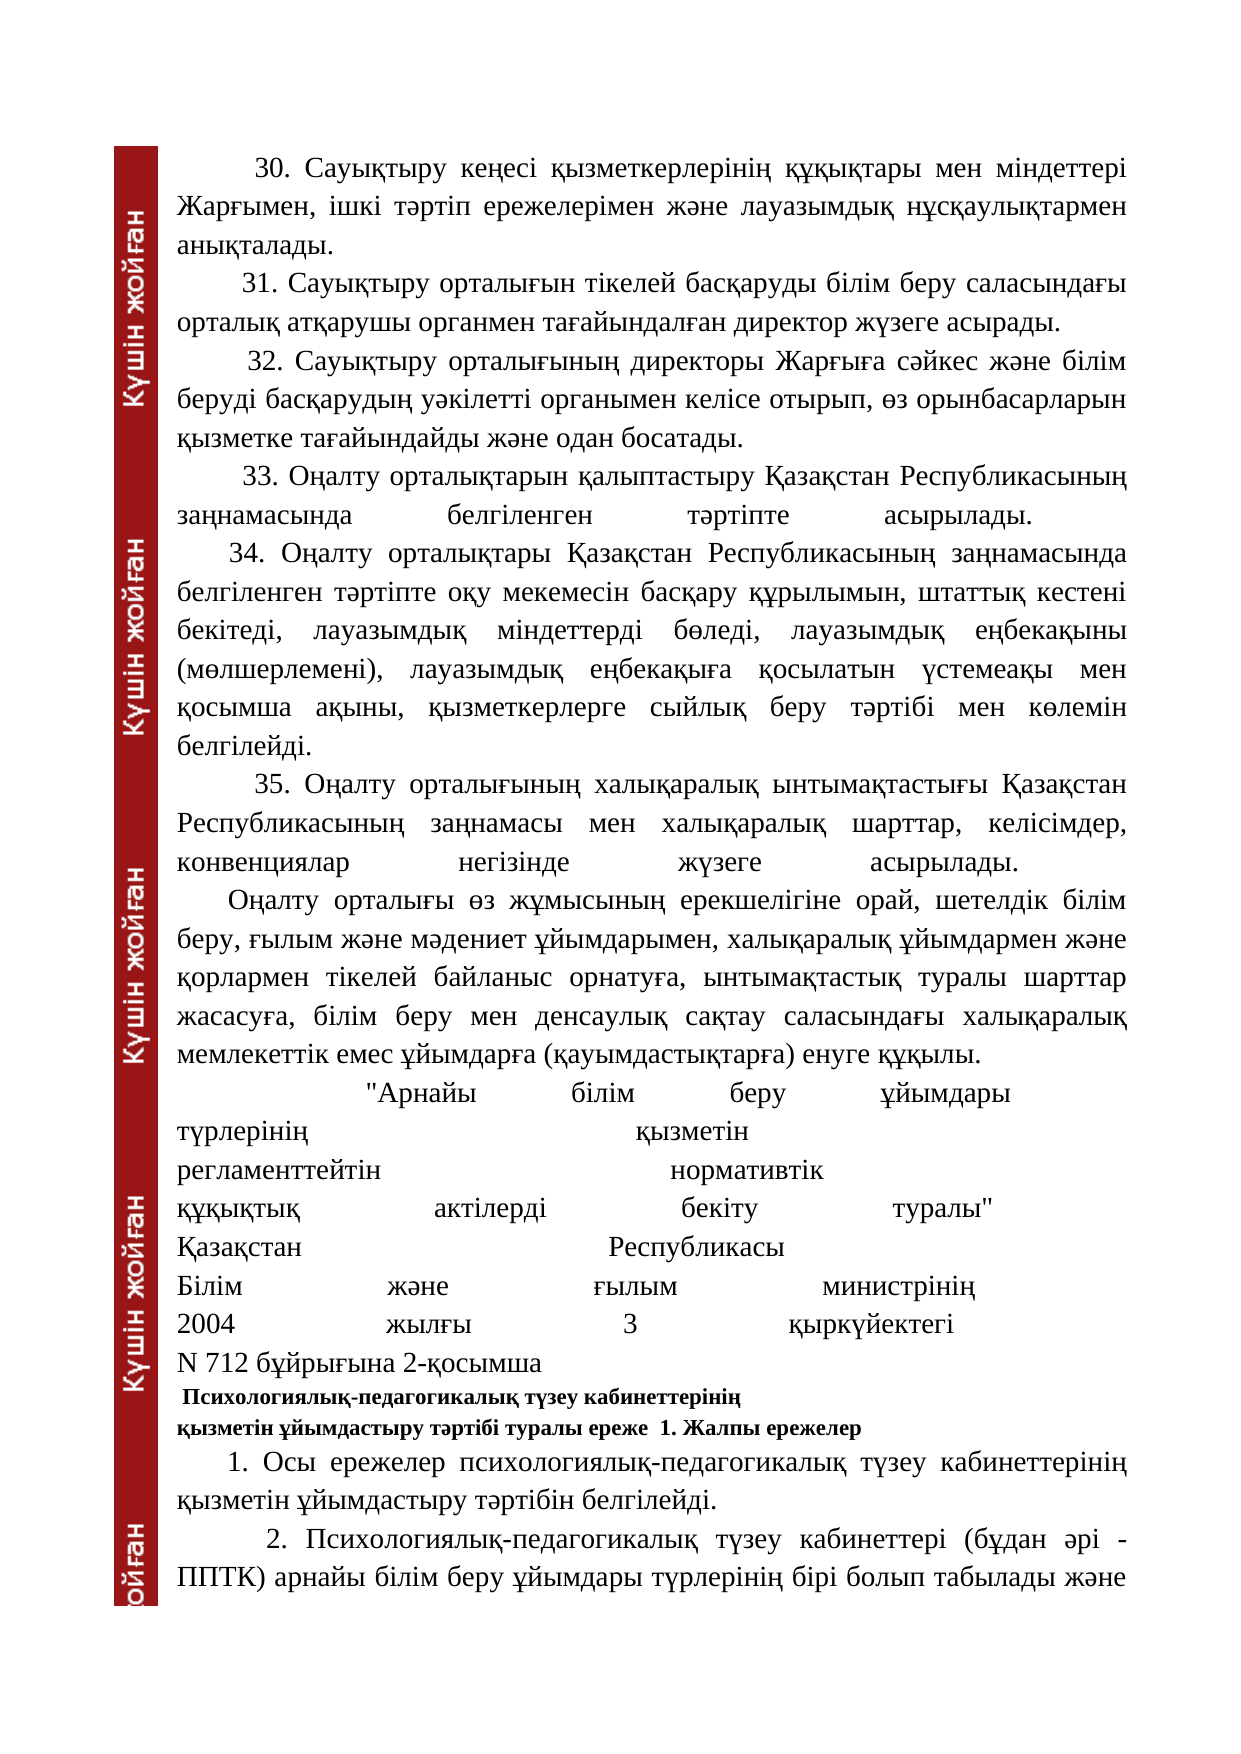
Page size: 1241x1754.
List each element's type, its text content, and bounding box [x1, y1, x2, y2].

text 30. Сауықтыру кеңесі қызметкерлерінің құқықтары мен міндеттері Жарғымен, ішкі тәртіп ережелерімен және лауазымдық нұсқаулықтармен анықталады. [112, 150, 1128, 261]
picture [114, 1070, 158, 1075]
text 31. Сауықтыру орталығын тікелей басқаруды білім беру саласындағы орталық атқарушы органмен тағайындалған директор жүзеге асырады. [112, 266, 1128, 338]
picture [114, 1440, 158, 1444]
picture [114, 453, 158, 458]
picture [114, 261, 158, 266]
picture [114, 762, 158, 767]
text 35. Оңалту орталығының халықаралық ынтымақтастығы Қазақстан Республикасының заңнамасы мен халықаралық шарттар, келісімдер, конвенциялар негізінде жүзеге асырылады. Оңалту орталығы өз жұмысының ерекшелігіне орай, шетелдік білім беру, ғылым және мәдениет ұйымдарымен, халықаралық ұйымдармен және қорлармен тікелей байланыс орнатуға, ынтымақтастық туралы шарттар жасасуға, білім беру мен денсаулық сақтау саласындағы халықаралық мемлекеттік емес ұйымдарға (қауымдастықтарға) енуге құқылы. [112, 767, 1128, 1070]
text "Арнайы білім беру ұйымдары түрлерінің қызметін регламенттейтін нормативтік құқықтық актілерді бекіту туралы" Қазақстан Республикасы Білім және ғылым министрінің 2004 жылғы 3 қыркүйектегі N 712 бұйрығына 2-қосымша [112, 1075, 1128, 1378]
picture [114, 146, 158, 150]
text 32. Сауықтыру орталығының директоры Жарғыға сәйкес және білім беруді басқарудың уәкілетті органымен келісе отырып, өз орынбасарларын қызметке тағайындайды және одан босатады. [112, 343, 1128, 453]
picture [114, 338, 158, 343]
picture [114, 1378, 158, 1383]
text 33. Оңалту орталықтарын қалыптастыру Қазақстан Республикасының заңнамасында белгіленген тәртіпте асырылады. 34. Оңалту орталықтары Қазақстан Республикасының заңнамасында белгіленген тәртіпте оқу мекемесін басқару құрылымын, штаттық кестені бекітеді, лауазымдық міндеттерді бөледі, лауазымдық еңбекақыны (мөлшерлемені), лауазымдық еңбекақыға қосылатын үстемеақы мен қосымша ақыны, қызметкерлерге сыйлық беру тәртібі мен көлемін белгілейді. [112, 458, 1128, 762]
text 1. Осы ережелер психологиялық-педагогикалық түзеу кабинеттерінің қызметін ұйымдастыру тәртібін белгілейді. [112, 1444, 1128, 1516]
picture [114, 1593, 158, 1606]
picture [114, 1516, 158, 1521]
text Психологиялық-педагогикалық түзеу кабинеттерінің қызметін ұйымдастыру тәртібі туралы ереже 1. Жалпы ережелер [112, 1383, 1128, 1440]
